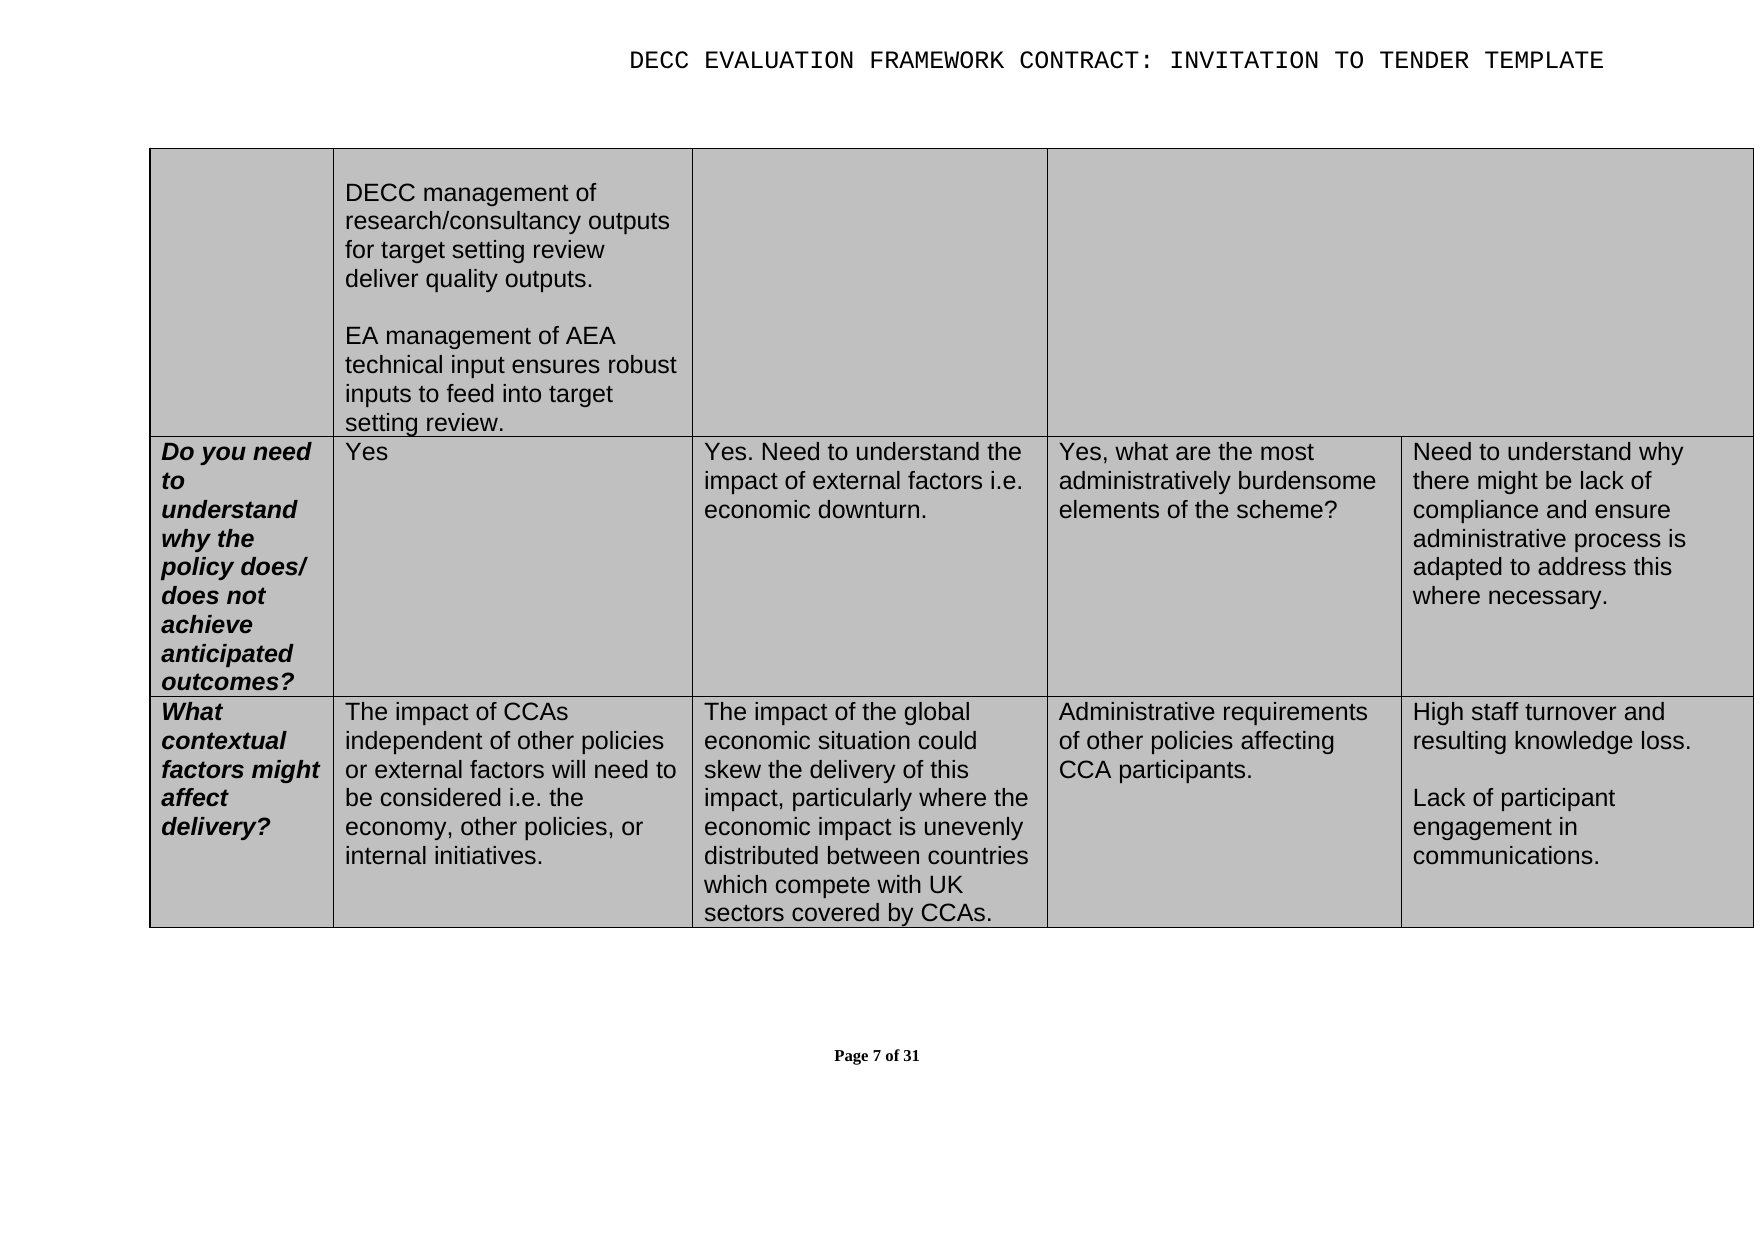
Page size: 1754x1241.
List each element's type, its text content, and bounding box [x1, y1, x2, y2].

table_cell Yes [334, 437, 692, 696]
table_cell Do you need to understand why the policy does/ does not achieve anticipated outcomes? [151, 437, 333, 696]
table_cell High staff turnover and resulting knowledge loss. Lack of participant engagement in communications. [1402, 697, 1753, 927]
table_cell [334, 149, 692, 436]
table_cell Yes, what are the most administratively burdensome elements of the scheme? [1048, 437, 1401, 696]
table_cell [151, 149, 333, 436]
table_cell What contextual factors might affect delivery? [151, 697, 333, 927]
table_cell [1048, 149, 1753, 436]
table_cell Yes. Need to understand the impact of external factors i.e. economic downturn. [693, 437, 1047, 696]
table_cell Administrative requirements of other policies affecting CCA participants. [1048, 697, 1401, 927]
table_cell Need to understand why there might be lack of compliance and ensure administrative process is adapted to address this where necessary. [1402, 437, 1753, 696]
table_cell The impact of the global economic situation could skew the delivery of this impact, particularly where the economic impact is unevenly distributed between countries which compete with UK sectors covered by CCAs. [693, 697, 1047, 927]
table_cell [693, 149, 1047, 436]
table_cell The impact of CCAs independent of other policies or external factors will need to be considered i.e. the economy, other policies, or internal initiatives. [334, 697, 692, 927]
